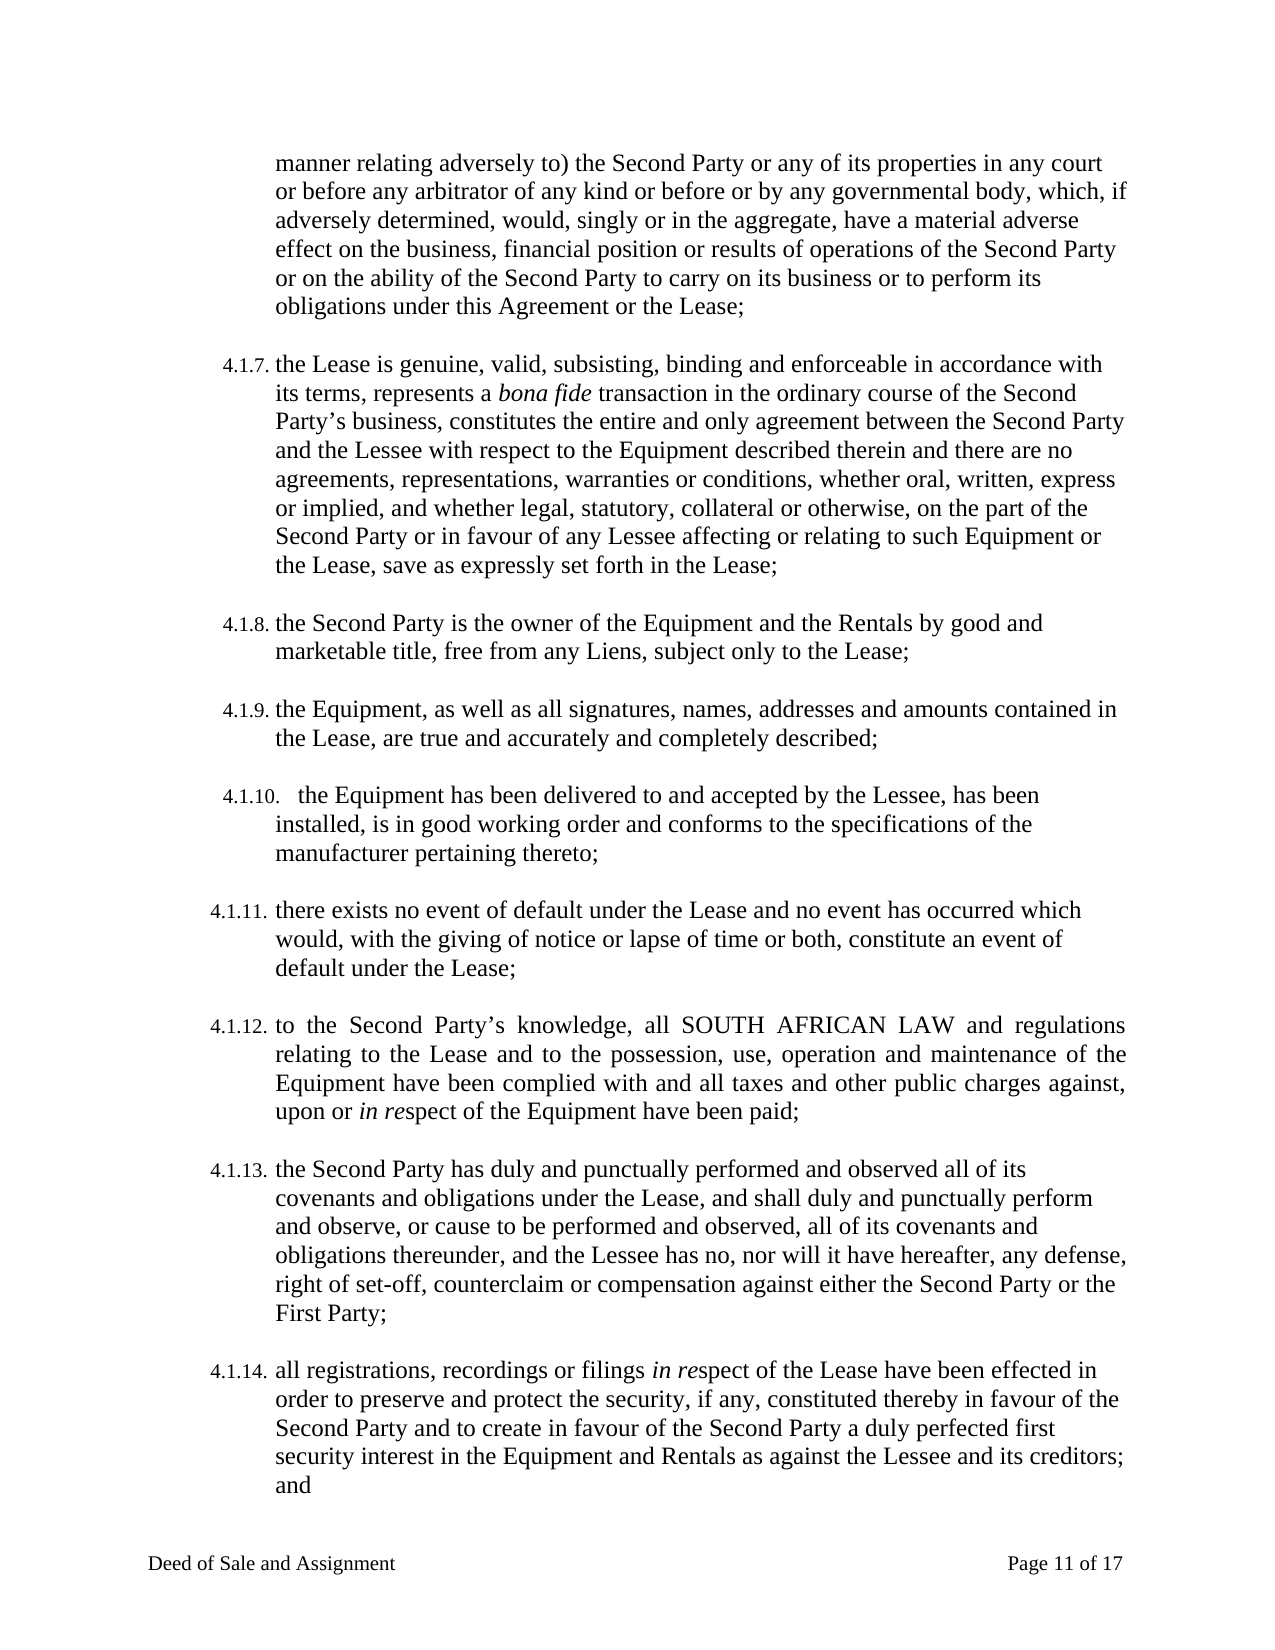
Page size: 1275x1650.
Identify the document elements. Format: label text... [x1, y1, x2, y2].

list the Second Party has duly and punctually performed and observed all of its covenants and obligations under the Lease, and shall duly and punctually perform and observe, or cause to be performed and observed, all of its covenants and obligations thereunder, and the Lessee has no, nor will it have hereafter, any defense, right of set-off, counterclaim or compensation against either the Second Party or the First Party; [210, 1154, 1127, 1326]
list all registrations, recordings or filings in respect of the Lease have been effected in order to preserve and protect the security, if any, constituted thereby in favour of the Second Party and to create in favour of the Second Party a duly perfected first security interest in the Equipment and Rentals as against the Lessee and its creditors; and [210, 1355, 1127, 1499]
list the Lease is genuine, valid, subsisting, binding and enforceable in accordance with its terms, represents a bona fide transaction in the ordinary course of the Second Party’s business, constitutes the entire and only agreement between the Second Party and the Lessee with respect to the Equipment described therein and there are no agreements, representations, warranties or conditions, whether oral, written, express or implied, and whether legal, statutory, collateral or otherwise, on the part of the Second Party or in favour of any Lessee affecting or relating to such Equipment or the Lease, save as expressly set forth in the Lease; [223, 349, 1127, 579]
list there exists no event of default under the Lease and no event has occurred which would, with the giving of notice or lapse of time or both, constitute an event of default under the Lease; [210, 895, 1127, 981]
list the Second Party is the owner of the Equipment and the Rentals by good and marketable title, free from any Liens, subject only to the Lease; [223, 608, 1127, 665]
list the Equipment, as well as all signatures, names, addresses and amounts contained in the Lease, are true and accurately and completely described; [223, 694, 1127, 751]
list the Equipment has been delivered to and accepted by the Lessee, has been installed, is in good working order and conforms to the specifications of the manufacturer pertaining thereto; [223, 780, 1127, 866]
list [223, 148, 1127, 320]
list to the Second Party’s knowledge, all SOUTH AFRICAN LAW and regulations relating to the Lease and to the possession, use, operation and maintenance of the Equipment have been complied with and all taxes and other public charges against, upon or in respect of the Equipment have been paid; [210, 1010, 1127, 1125]
